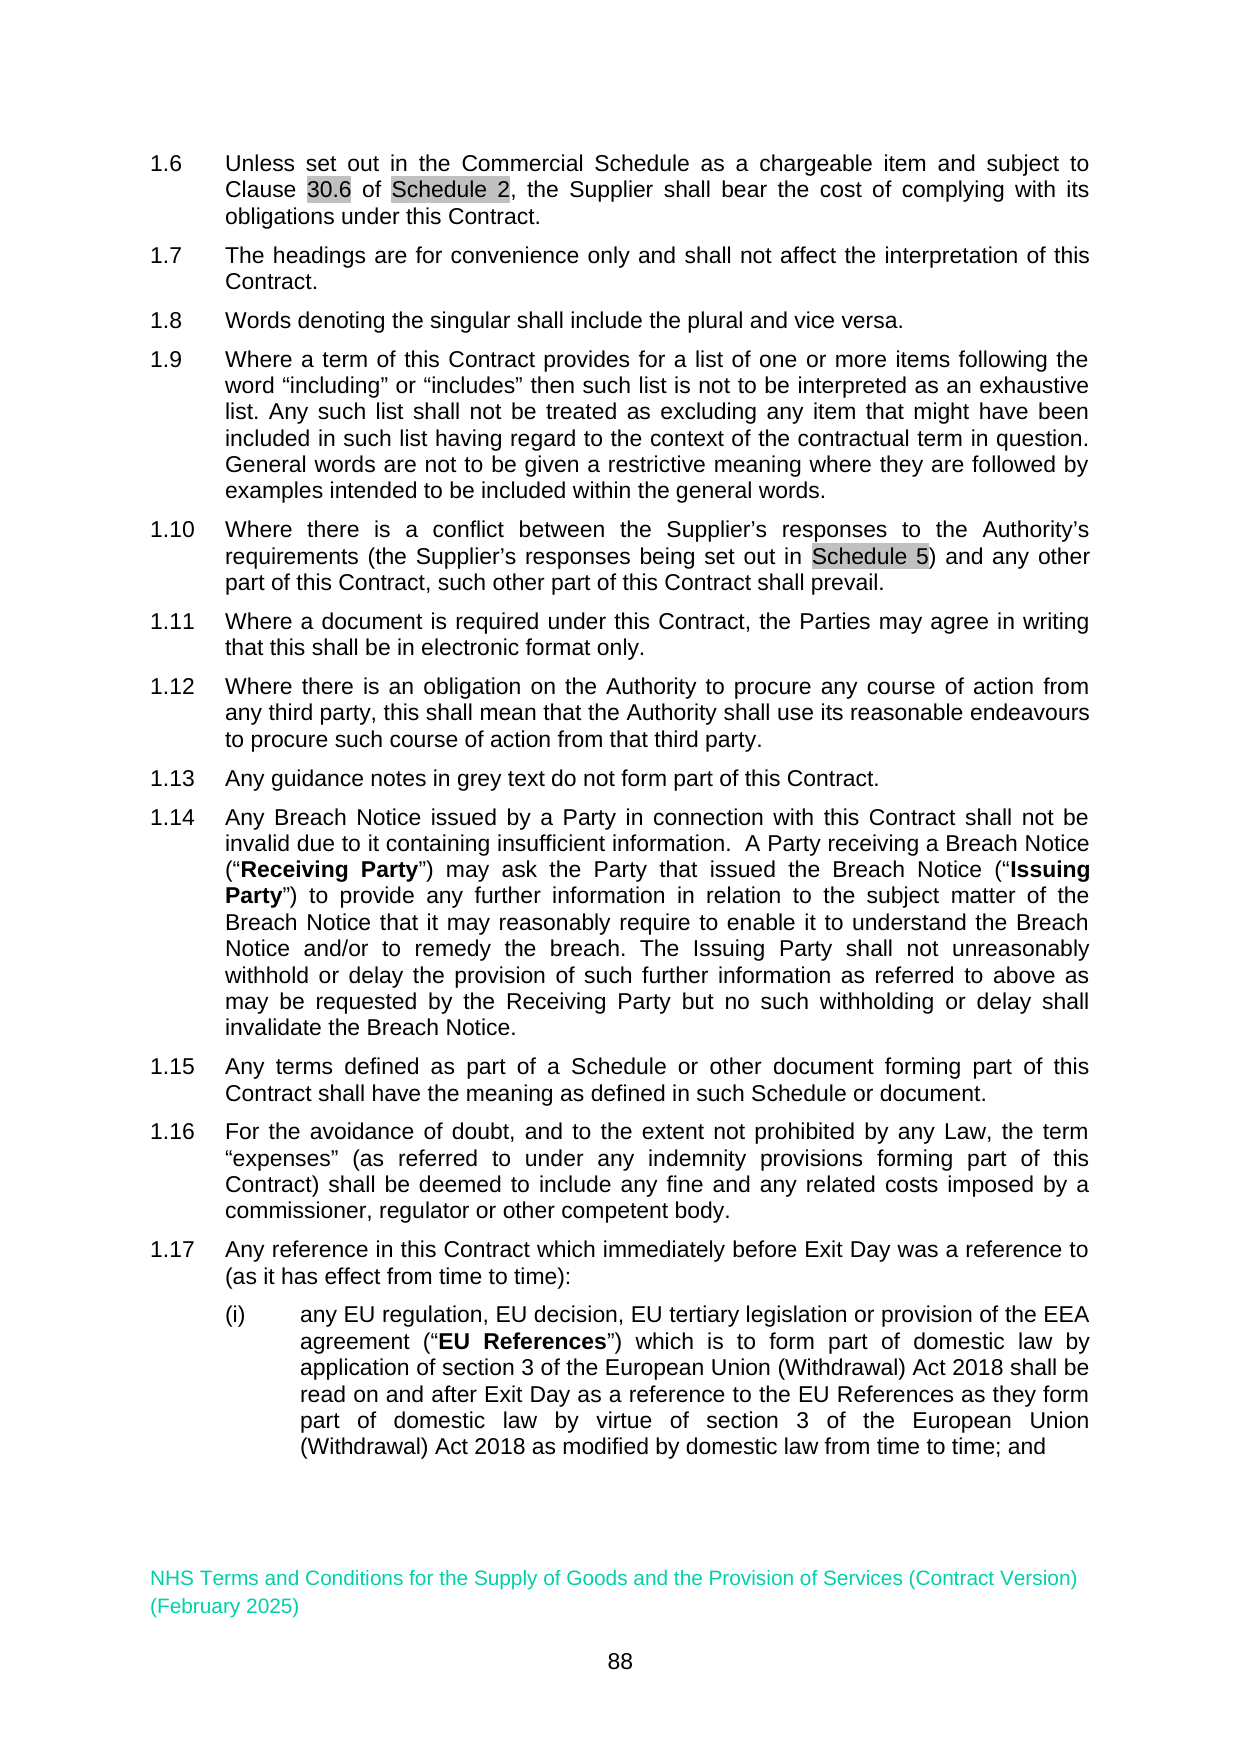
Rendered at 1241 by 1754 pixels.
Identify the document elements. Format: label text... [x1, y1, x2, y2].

subtitle Unless set out in the Commercial Schedule as a chargeable item and subject to Clause 30.6 of Schedule 2, the Supplier shall bear the cost of complying with its obligations under this Contract. [150, 150, 1090, 229]
subtitle Any guidance notes in grey text do not form part of this Contract. [150, 764, 1090, 791]
subtitle Where there is a conflict between the Supplier’s responses to the Authority’s requirements (the Supplier’s responses being set out in Schedule 5) and any other part of this Contract, such other part of this Contract shall prevail. [150, 516, 1090, 595]
subtitle Where there is an obligation on the Authority to procure any course of action from any third party, this shall mean that the Authority shall use its reasonable endeavours to procure such course of action from that third party. [150, 673, 1090, 752]
subtitle The headings are for convenience only and shall not affect the interpretation of this Contract. [150, 242, 1090, 294]
subtitle (i) any EU regulation, EU decision, EU tertiary legislation or provision of the EEA agreement (“EU References”) which is to form part of domestic law by application of section 3 of the European Union (Withdrawal) Act 2018 shall be read on and after Exit Day as a reference to the EU References as they form part of domestic law by virtue of section 3 of the European Union (Withdrawal) Act 2018 as modified by domestic law from time to time; and [225, 1301, 1090, 1459]
subtitle For the avoidance of doubt, and to the extent not prohibited by any Law, the term “expenses” (as referred to under any indemnity provisions forming part of this Contract) shall be deemed to include any fine and any related costs imposed by a commissioner, regulator or other competent body. [150, 1118, 1090, 1224]
subtitle Where a term of this Contract provides for a list of one or more items following the word “including” or “includes” then such list is not to be interpreted as an exhaustive list. Any such list shall not be treated as excluding any item that might have been included in such list having regard to the context of the contractual term in question. General words are not to be given a restrictive meaning where they are followed by examples intended to be included within the general words. [150, 346, 1090, 504]
subtitle Where a document is required under this Contract, the Parties may agree in writing that this shall be in electronic format only. [150, 608, 1090, 661]
subtitle Words denoting the singular shall include the plural and vice versa. [150, 307, 1090, 333]
subtitle Any reference in this Contract which immediately before Exit Day was a reference to (as it has effect from time to time): [150, 1236, 1090, 1289]
subtitle Any terms defined as part of a Schedule or other document forming part of this Contract shall have the meaning as defined in such Schedule or document. [150, 1053, 1090, 1106]
subtitle Any Breach Notice issued by a Party in connection with this Contract shall not be invalid due to it containing insufficient information. A Party receiving a Breach Notice (“Receiving Party”) may ask the Party that issued the Breach Notice (“Issuing Party”) to provide any further information in relation to the subject matter of the Breach Notice that it may reasonably require to enable it to understand the Breach Notice and/or to remedy the breach. The Issuing Party shall not unreasonably withhold or delay the provision of such further information as referred to above as may be requested by the Receiving Party but no such withholding or delay shall invalidate the Breach Notice. [150, 803, 1090, 1041]
